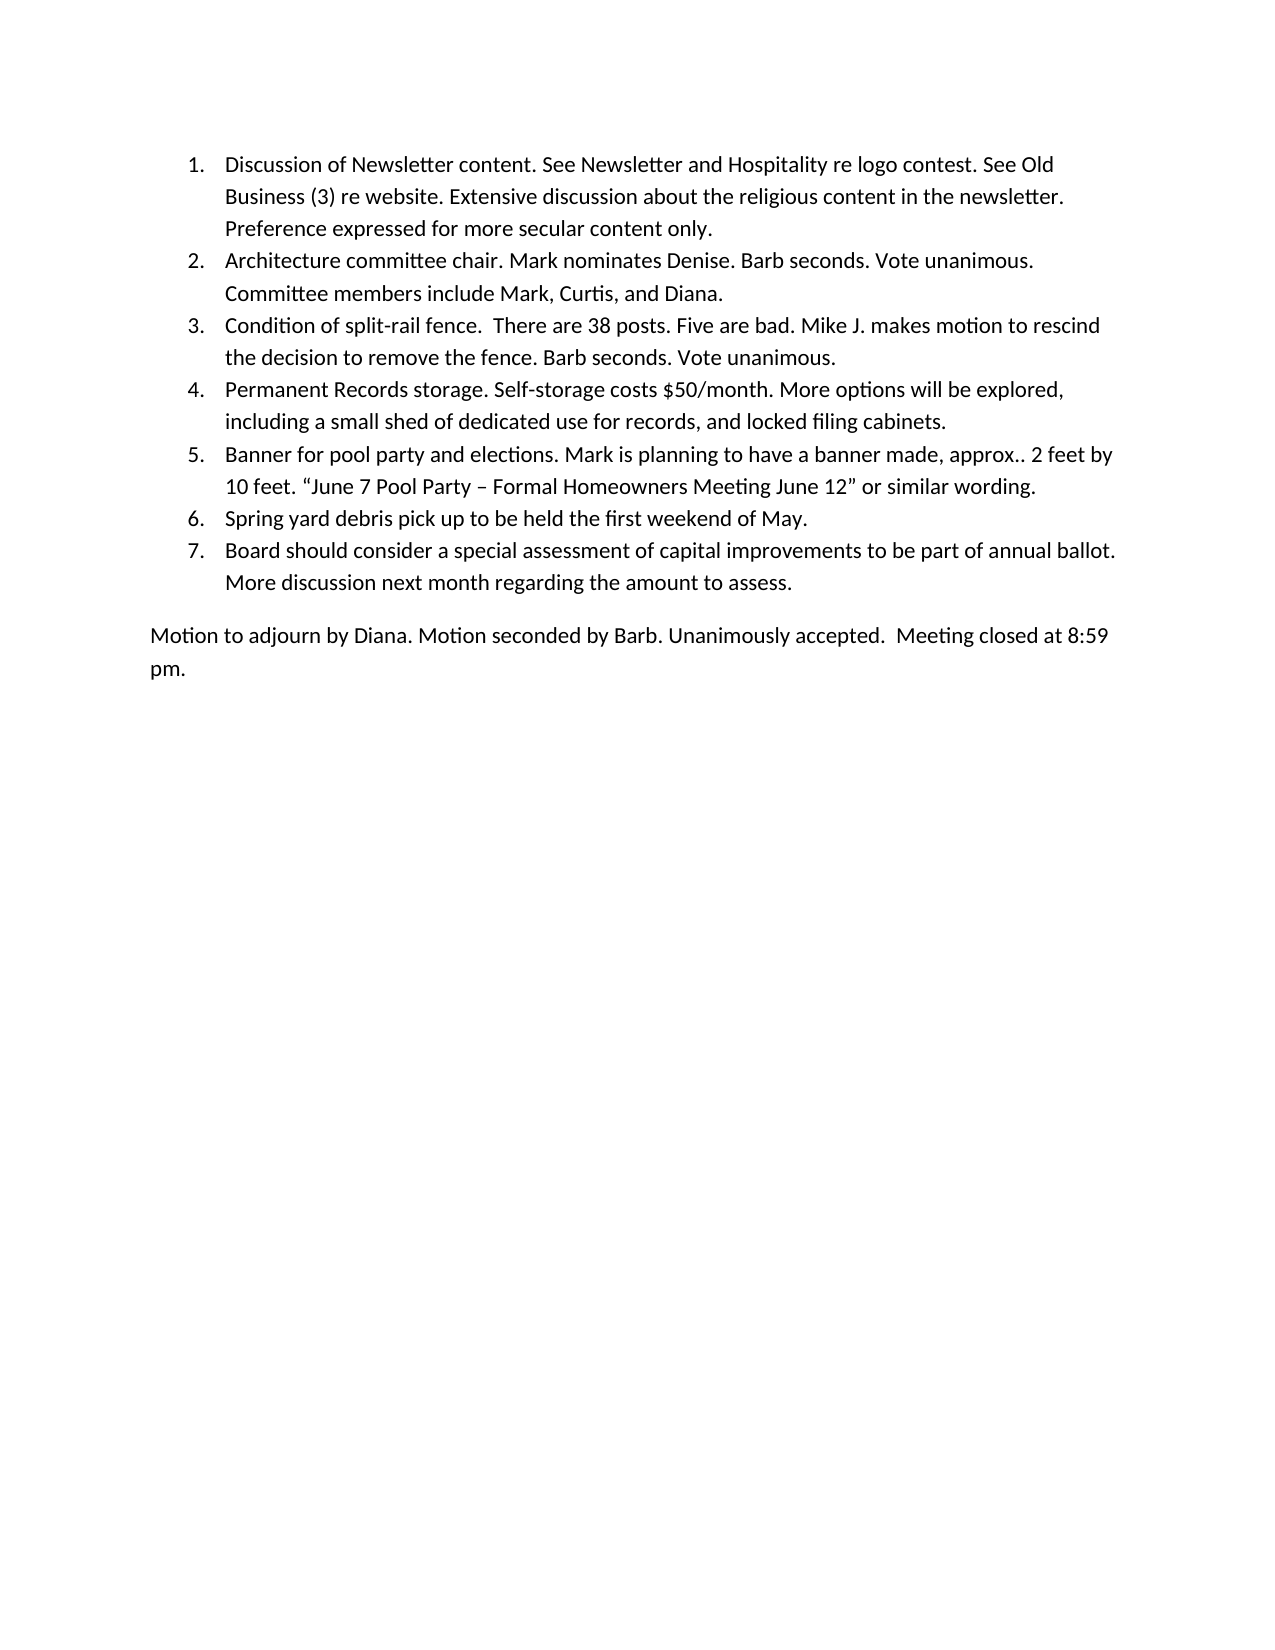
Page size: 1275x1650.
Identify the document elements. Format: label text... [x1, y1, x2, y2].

list Board should consider a special assessment of capital improvements to be part of annual ballot. More discussion next month regarding the amount to assess. [187, 536, 1125, 596]
list Spring yard debris pick up to be held the first weekend of May. [187, 504, 1125, 532]
list Discussion of Newsletter content. See Newsletter and Hospitality re logo contest. See Old Business (3) re website. Extensive discussion about the religious content in the newsletter. Preference expressed for more secular content only. [187, 150, 1125, 242]
list Permanent Records storage. Self-storage costs $50/month. More options will be explored, including a small shed of dedicated use for records, and locked filing cabinets. [187, 375, 1125, 436]
list Condition of split-rail fence. There are 38 posts. Five are bad. Mike J. makes motion to rescind the decision to remove the fence. Barb seconds. Vote unanimous. [187, 311, 1125, 371]
list Architecture committee chair. Mark nominates Denise. Barb seconds. Vote unanimous. Committee members include Mark, Curtis, and Diana. [187, 247, 1125, 307]
list Banner for pool party and elections. Mark is planning to have a banner made, approx.. 2 feet by 10 feet. “June 7 Pool Party – Formal Homeowners Meeting June 12” or similar wording. [187, 440, 1125, 500]
text Motion to adjourn by Diana. Motion seconded by Barb. Unanimously accepted. Meeting closed at 8:59 pm. [150, 621, 1125, 682]
